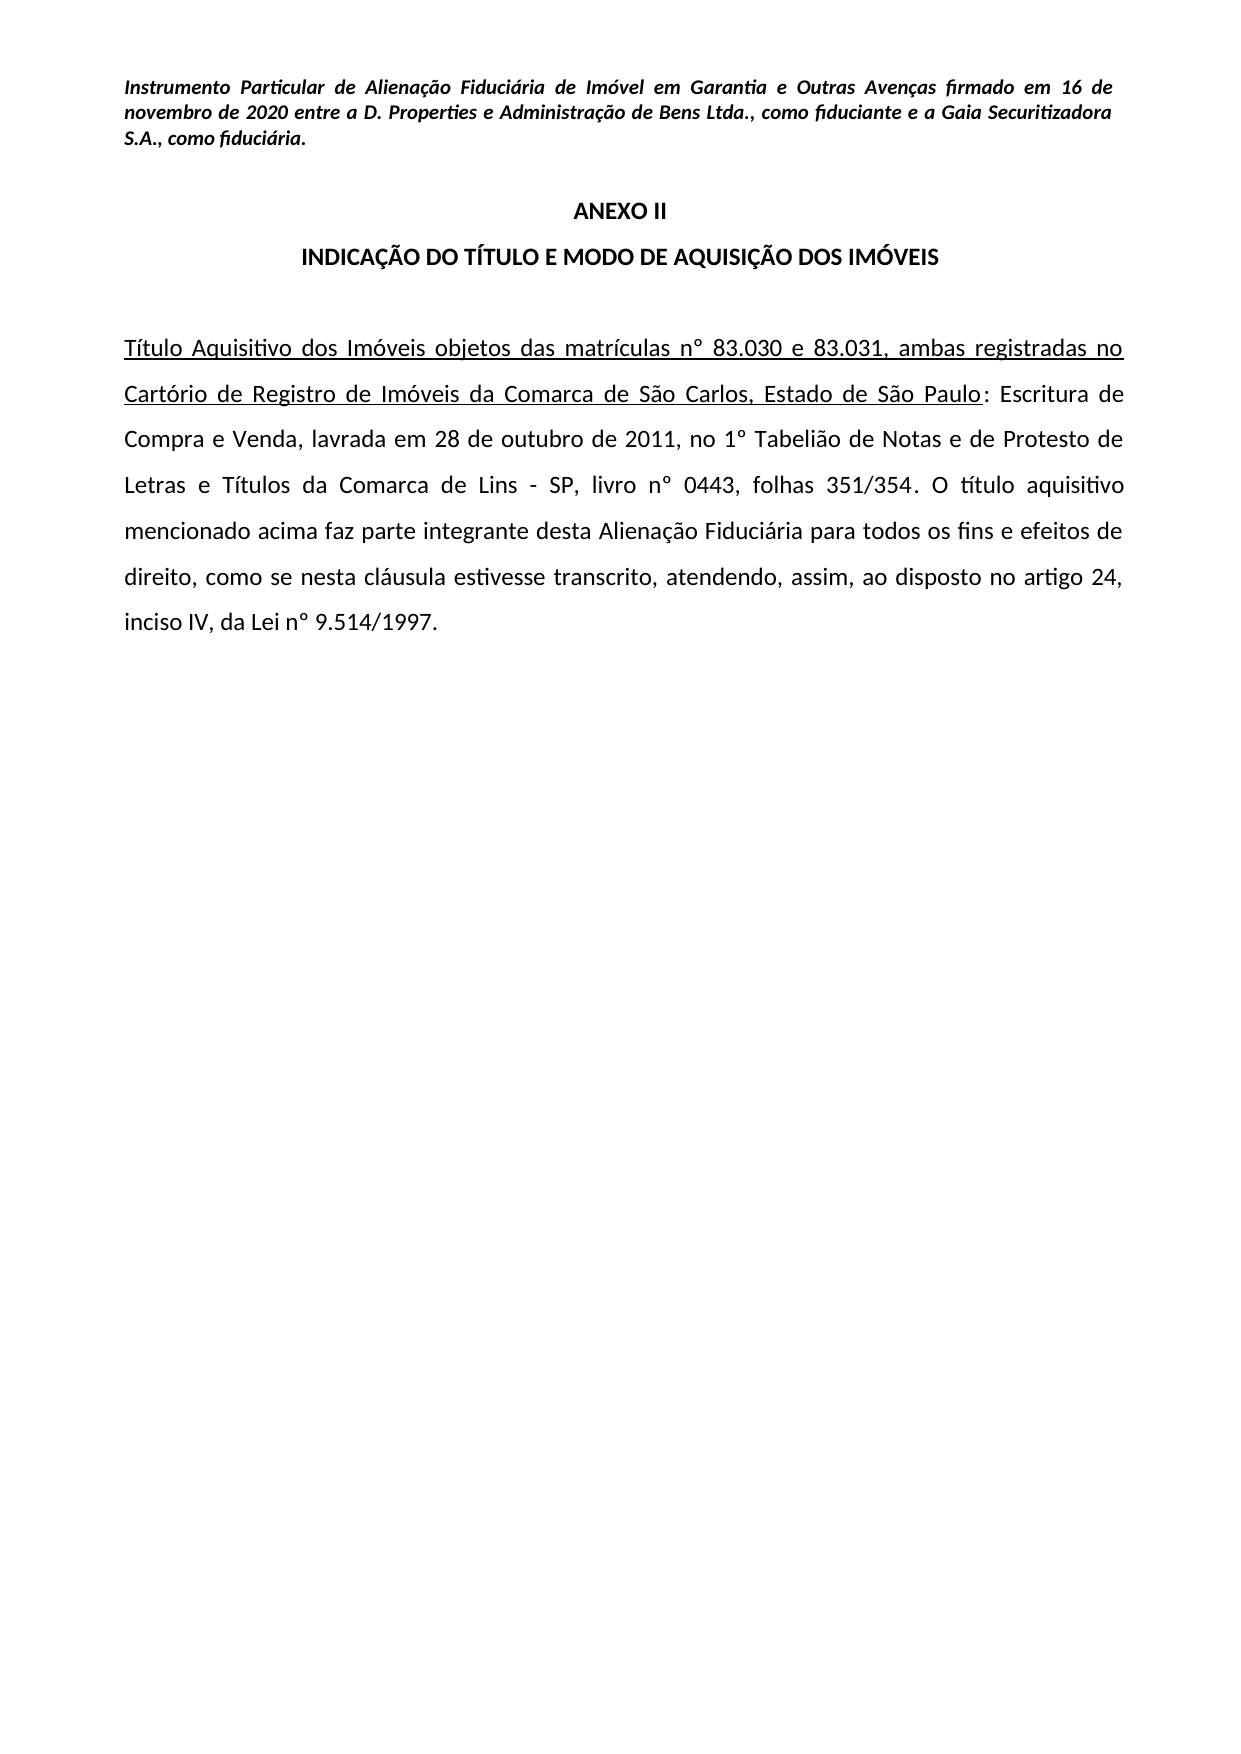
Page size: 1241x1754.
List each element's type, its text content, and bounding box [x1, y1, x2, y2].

text Título Aquisitivo dos Imóveis objetos das matrículas nº 83.030 e 83.031, ambas registradas no Cartório de Registro de Imóveis da Comarca de São Carlos, Estado de São Paulo: Escritura de Compra e Venda, lavrada em 28 de outubro de 2011, no 1º Tabelião de Notas e de Protesto de Letras e Títulos da Comarca de Lins - SP, livro nº 0443, folhas 351/354. O título aquisitivo mencionado acima faz parte integrante desta Alienação Fiduciária para todos os fins e efeitos de direito, como se nesta cláusula estivesse transcrito, atendendo, assim, ao disposto no artigo 24, inciso IV, da Lei nº 9.514/1997. [124, 360, 1124, 637]
text ANEXO II [124, 195, 1116, 225]
text INDICAÇÃO DO TÍTULO E MODO DE AQUISIÇÃO DOS IMÓVEIS [124, 241, 1116, 271]
